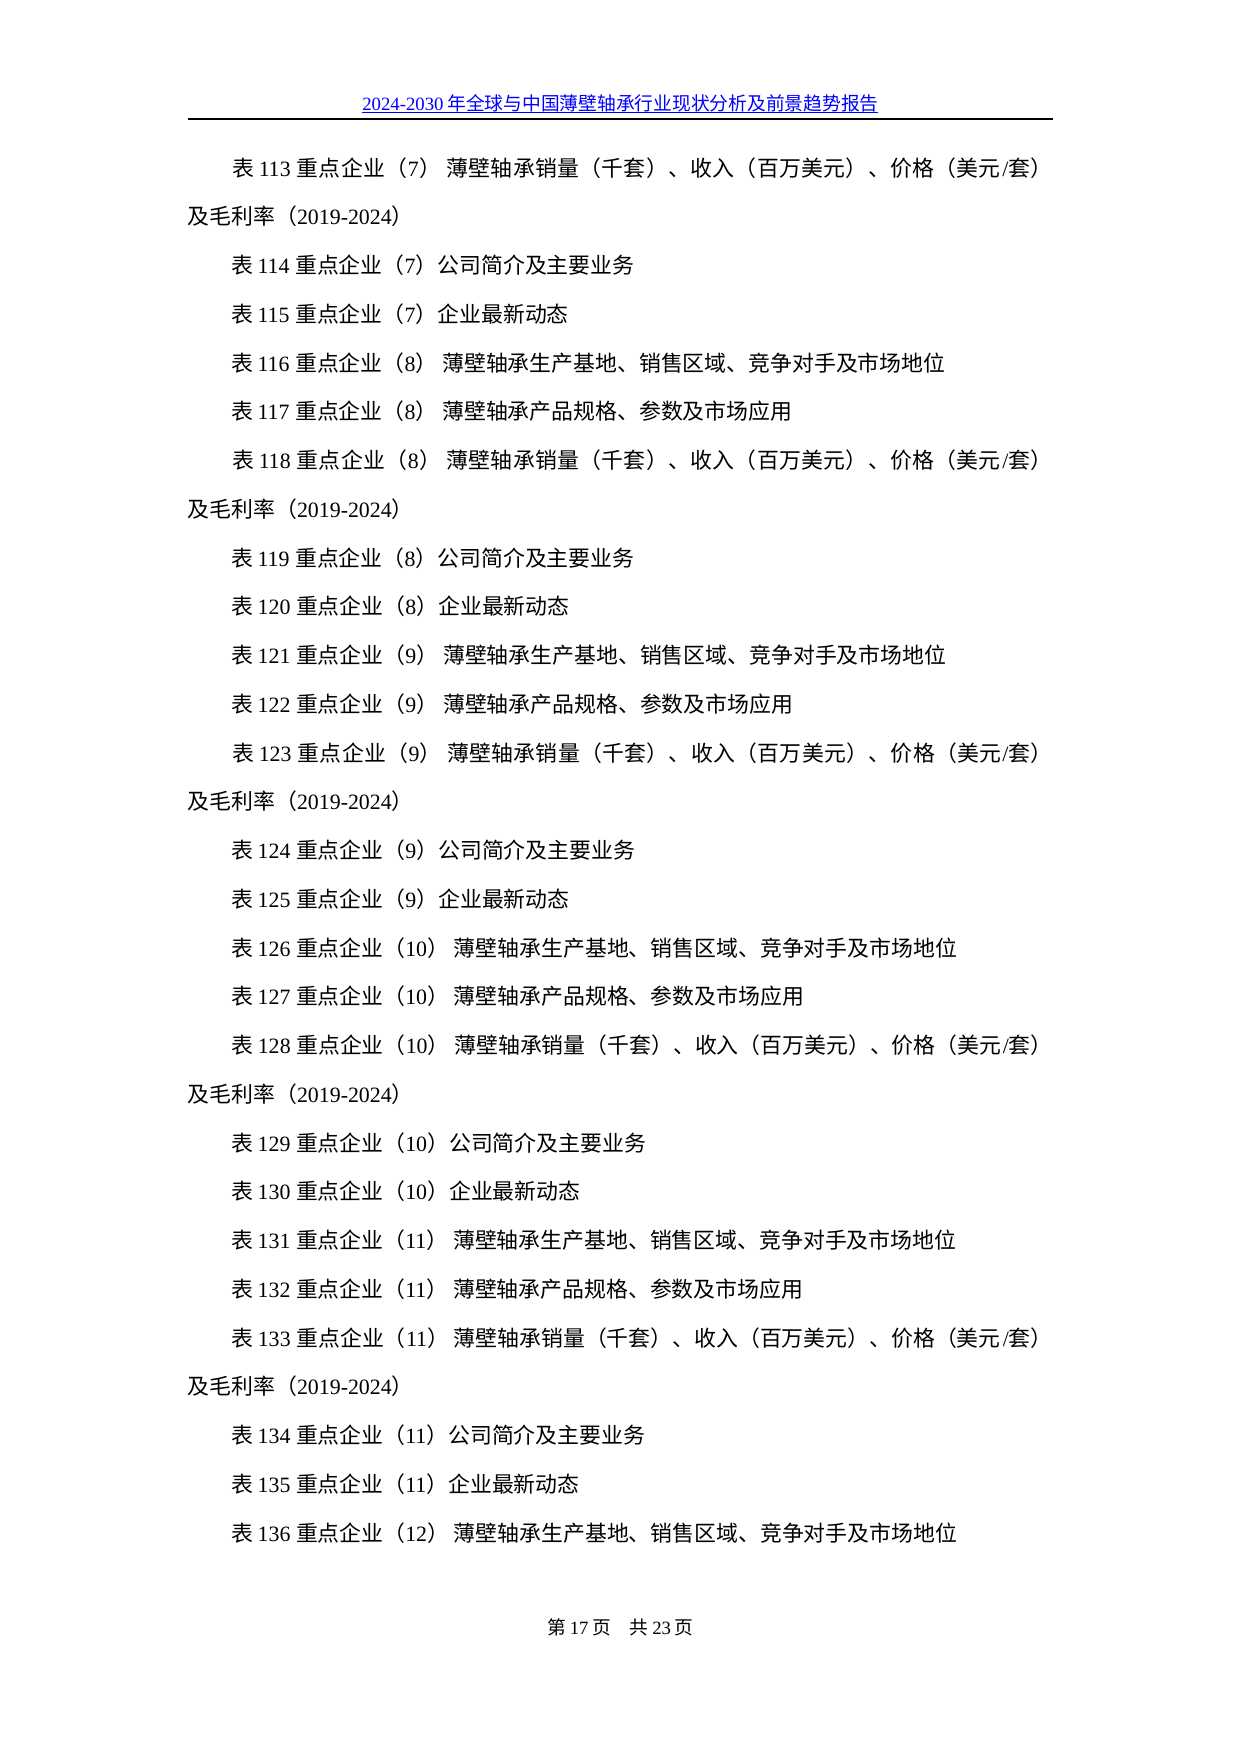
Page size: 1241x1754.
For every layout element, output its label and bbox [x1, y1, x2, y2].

text [187, 150, 1053, 1548]
